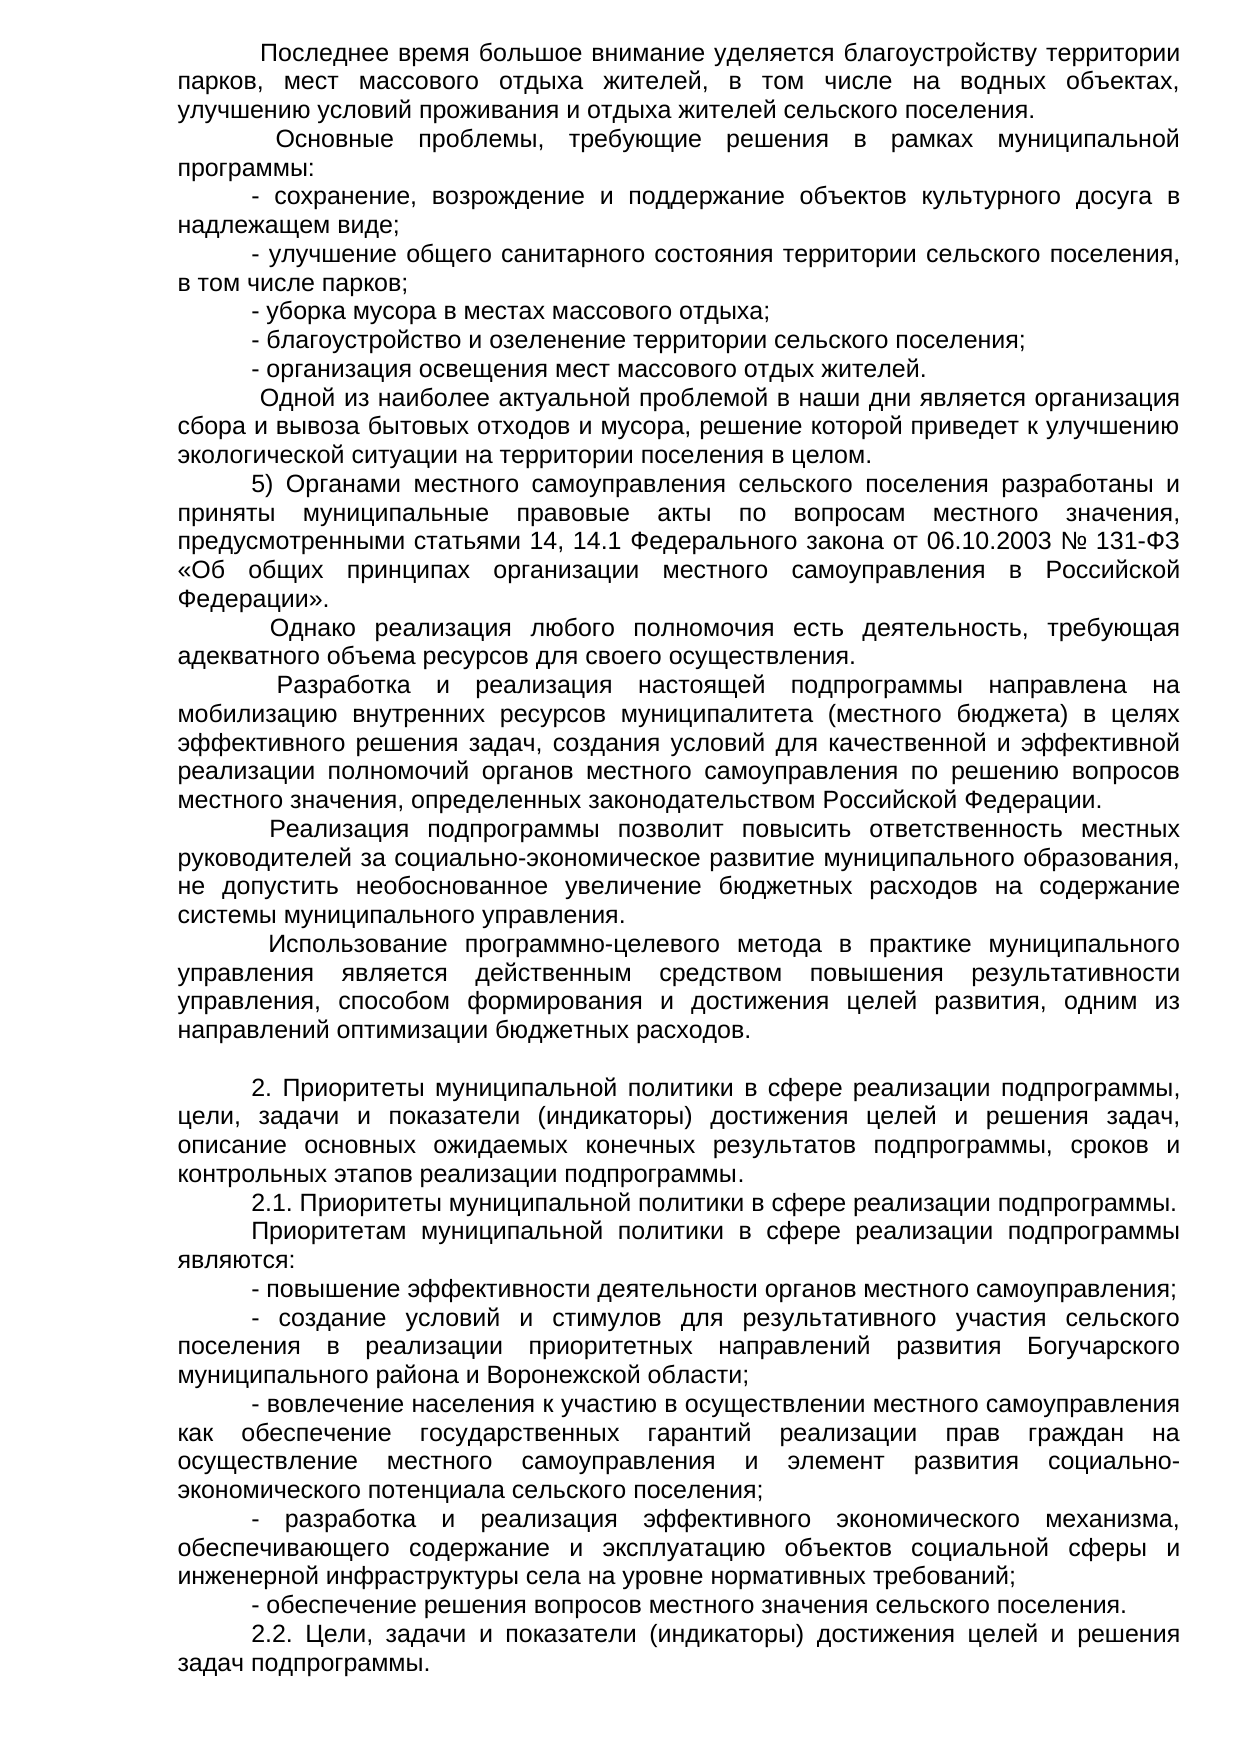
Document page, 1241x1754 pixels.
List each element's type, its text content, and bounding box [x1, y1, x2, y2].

text - организация освещения мест массового отдых жителей. [177, 354, 1181, 382]
text - разработка и реализация эффективного экономического механизма, обеспечивающего содержание и эксплуатацию объектов социальной сферы и инженерной инфраструктуры села на уровне нормативных требований; [177, 1504, 1181, 1590]
text Разработка и реализация настоящей подпрограммы направлена на мобилизацию внутренних ресурсов муниципалитета (местного бюджета) в целях эффективного решения задач, создания условий для качественной и эффективной реализации полномочий органов местного самоуправления по решению вопросов местного значения, определенных законодательством Российской Федерации. [177, 670, 1181, 814]
text - улучшение общего санитарного состояния территории сельского поселения, в том числе парков; [177, 239, 1181, 296]
text - обеспечение решения вопросов местного значения сельского поселения. [177, 1590, 1181, 1619]
text Последнее время большое внимание уделяется благоустройству территории парков, мест массового отдыха жителей, в том числе на водных объектах, улучшению условий проживания и отдыха жителей сельского поселения. [177, 37, 1181, 124]
text 2.1. Приоритеты муниципальной политики в сфере реализации подпрограммы. [177, 1187, 1181, 1216]
text - создание условий и стимулов для результативного участия сельского поселения в реализации приоритетных направлений развития Богучарского муниципального района и Воронежской области; [177, 1302, 1181, 1389]
text 2.2. Цели, задачи и показатели (индикаторы) достижения целей и решения задач подпрограммы. [177, 1619, 1181, 1676]
text Приоритетам муниципальной политики в сфере реализации подпрограммы являются: [177, 1216, 1181, 1274]
text Одной из наиболее актуальной проблемой в наши дни является организация сбора и вывоза бытовых отходов и мусора, решение которой приведет к улучшению экологической ситуации на территории поселения в целом. [177, 382, 1181, 469]
text Однако реализация любого полномочия есть деятельность, требующая адекватного объема ресурсов для своего осуществления. [177, 612, 1181, 670]
text - вовлечение населения к участию в осуществлении местного самоуправления как обеспечение государственных гарантий реализации прав граждан на осуществление местного самоуправления и элемент развития социально-экономического потенциала сельского поселения; [177, 1389, 1181, 1504]
text 2. Приоритеты муниципальной политики в сфере реализации подпрограммы, цели, задачи и показатели (индикаторы) достижения целей и решения задач, описание основных ожидаемых конечных результатов подпрограммы, сроков и контрольных этапов реализации подпрограммы. [177, 1072, 1181, 1187]
text Использование программно-целевого метода в практике муниципального управления является действенным средством повышения результативности управления, способом формирования и достижения целей развития, одним из направлений оптимизации бюджетных расходов. [177, 929, 1181, 1044]
text Реализация подпрограммы позволит повысить ответственность местных руководителей за социально-экономическое развитие муниципального образования, не допустить необоснованное увеличение бюджетных расходов на содержание системы муниципального управления. [177, 814, 1181, 929]
text 5) Органами местного самоуправления сельского поселения разработаны и приняты муниципальные правовые акты по вопросам местного значения, предусмотренными статьями 14, 14.1 Федерального закона от 06.10.2003 № 131-ФЗ «Об общих принципах организации местного самоуправления в Российской Федерации». [177, 469, 1181, 612]
text - уборка мусора в местах массового отдыха; [177, 296, 1181, 325]
text - сохранение, возрождение и поддержание объектов культурного досуга в надлежащем виде; [177, 181, 1181, 239]
text - повышение эффективности деятельности органов местного самоуправления; [177, 1274, 1181, 1302]
text - благоустройство и озеленение территории сельского поселения; [177, 325, 1181, 354]
text Основные проблемы, требующие решения в рамках муниципальной программы: [177, 124, 1181, 181]
